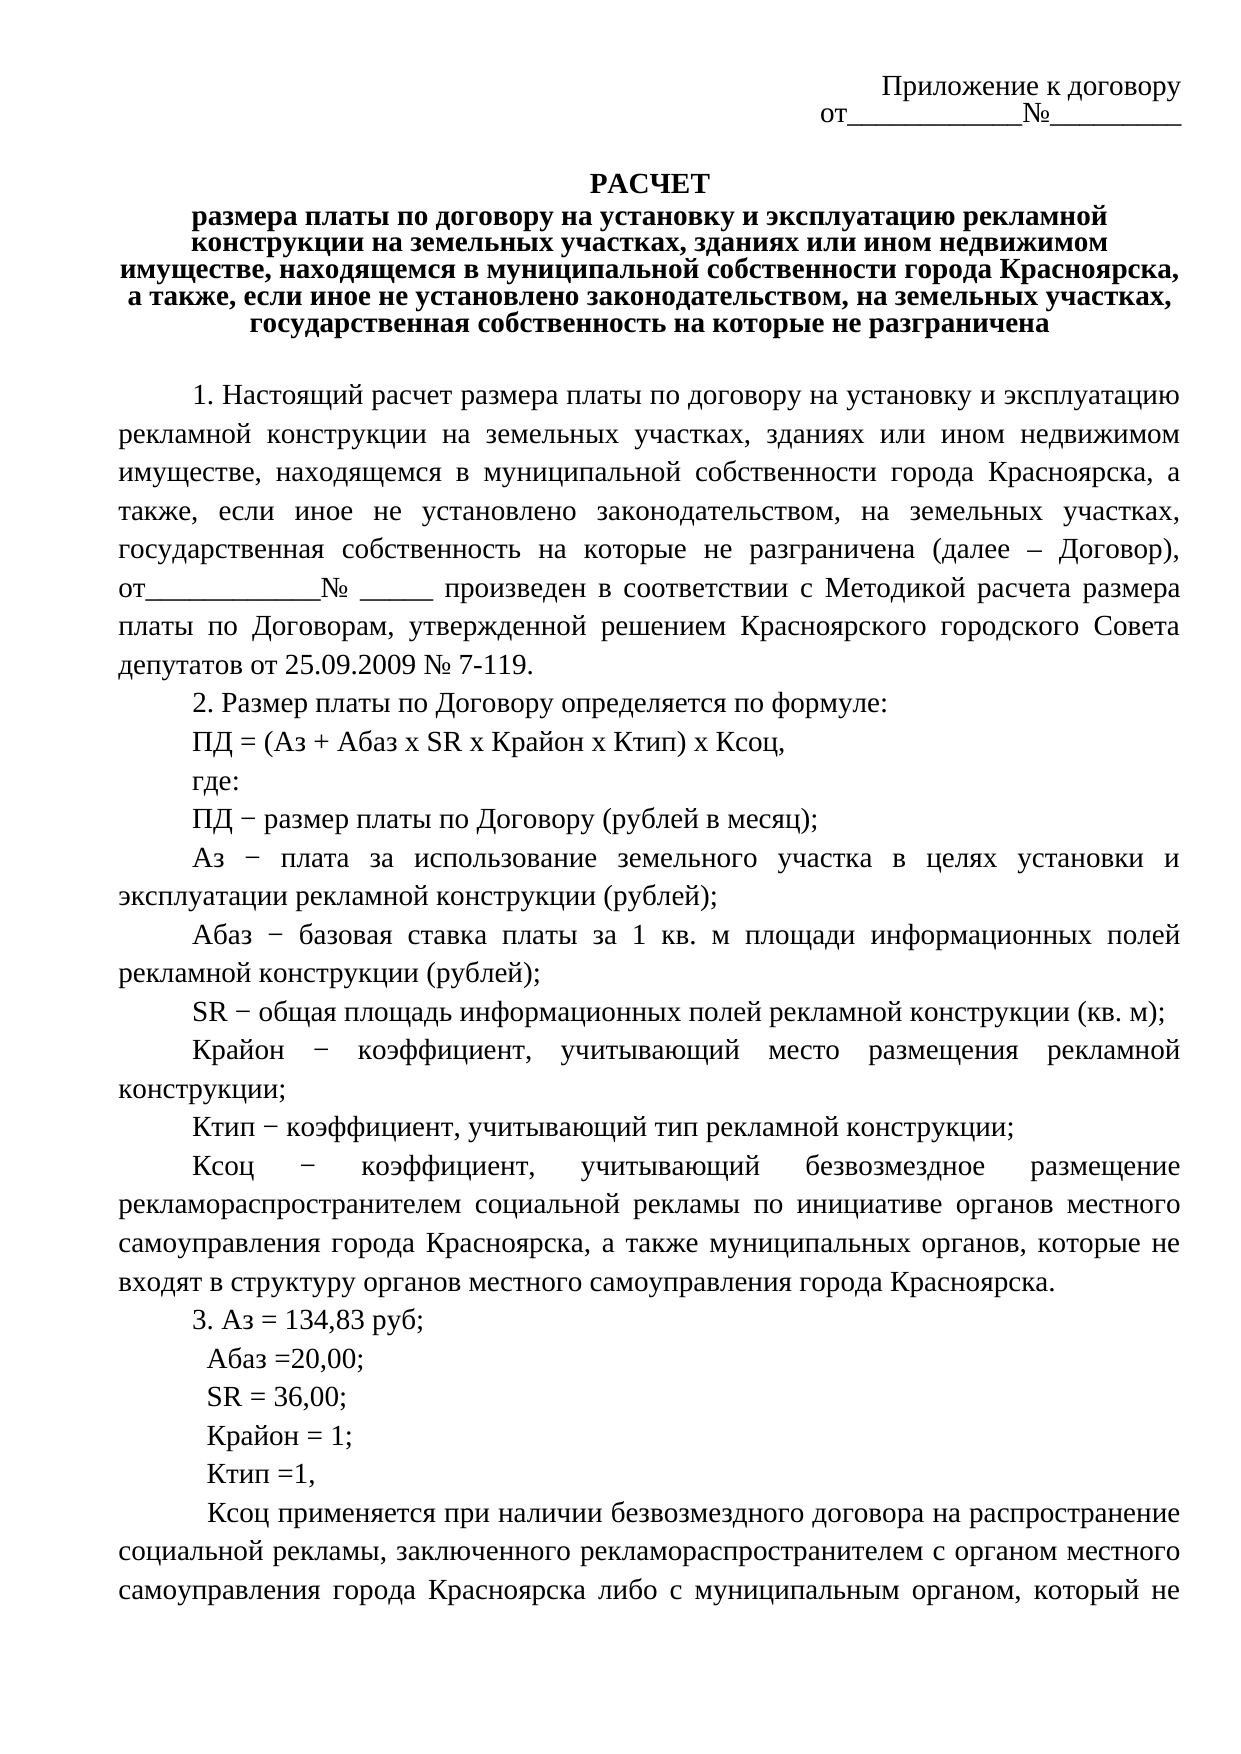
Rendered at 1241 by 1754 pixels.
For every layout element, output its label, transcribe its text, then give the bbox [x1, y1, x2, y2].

text где: [118, 763, 1181, 796]
text 2. Размер платы по Договору определяется по формуле: [118, 686, 1181, 719]
text 3. Аз = 134,83 руб; [118, 1302, 1181, 1336]
text Приложение к договору [118, 74, 1181, 101]
text РАСЧЕТ [118, 166, 1181, 199]
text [118, 1495, 1181, 1606]
text ПД = (Аз + Абаз x SR x Крайон x Ктип) x Ксоц, [118, 724, 1181, 758]
text от____________№_________ [118, 101, 1181, 127]
text Крайон − коэффициент, учитывающий место размещения рекламной конструкции; [118, 1032, 1181, 1104]
text Ктип − коэффициент, учитывающий тип рекламной конструкции; [118, 1109, 1181, 1143]
text Ктип =1, [118, 1456, 1181, 1490]
text ПД − размер платы по Договору (рублей в месяц); [118, 801, 1181, 835]
text Абаз =20,00; [118, 1341, 1181, 1374]
text Аз − плата за использование земельного участка в целях установки и эксплуатации рекламной конструкции (рублей); [118, 840, 1181, 912]
text размера платы по договору на установку и эксплуатацию рекламной конструкции на земельных участках, зданиях или ином недвижимом имуществе, находящемся в муниципальной собственности города Красноярска, а также, если иное не установлено законодательством, на земельных участках, государственная собственность на которые не разграничена [118, 204, 1181, 339]
text Абаз − базовая ставка платы за 1 кв. м площади информационных полей рекламной конструкции (рублей); [118, 917, 1181, 989]
text Ксоц − коэффициент, учитывающий безвозмездное размещение рекламораспространителем социальной рекламы по инициативе органов местного самоуправления города Красноярска, а также муниципальных органов, которые не входят в структуру органов местного самоуправления города Красноярска. [118, 1148, 1181, 1297]
text SR = 36,00; [118, 1379, 1181, 1413]
text 1. Настоящий расчет размера платы по договору на установку и эксплуатацию рекламной конструкции на земельных участках, зданиях или ином недвижимом имуществе, находящемся в муниципальной собственности города Красноярска, а также, если иное не установлено законодательством, на земельных участках, государственная собственность на которые не разграничена (далее – Договор), от____________№ _____ произведен в соответствии с Методикой расчета размера платы по Договорам, утвержденной решением Красноярского городского Совета депутатов от 25.09.2009 № 7-119. [118, 377, 1181, 681]
text SR − общая площадь информационных полей рекламной конструкции (кв. м); [118, 994, 1181, 1027]
text Крайон = 1; [118, 1418, 1181, 1451]
